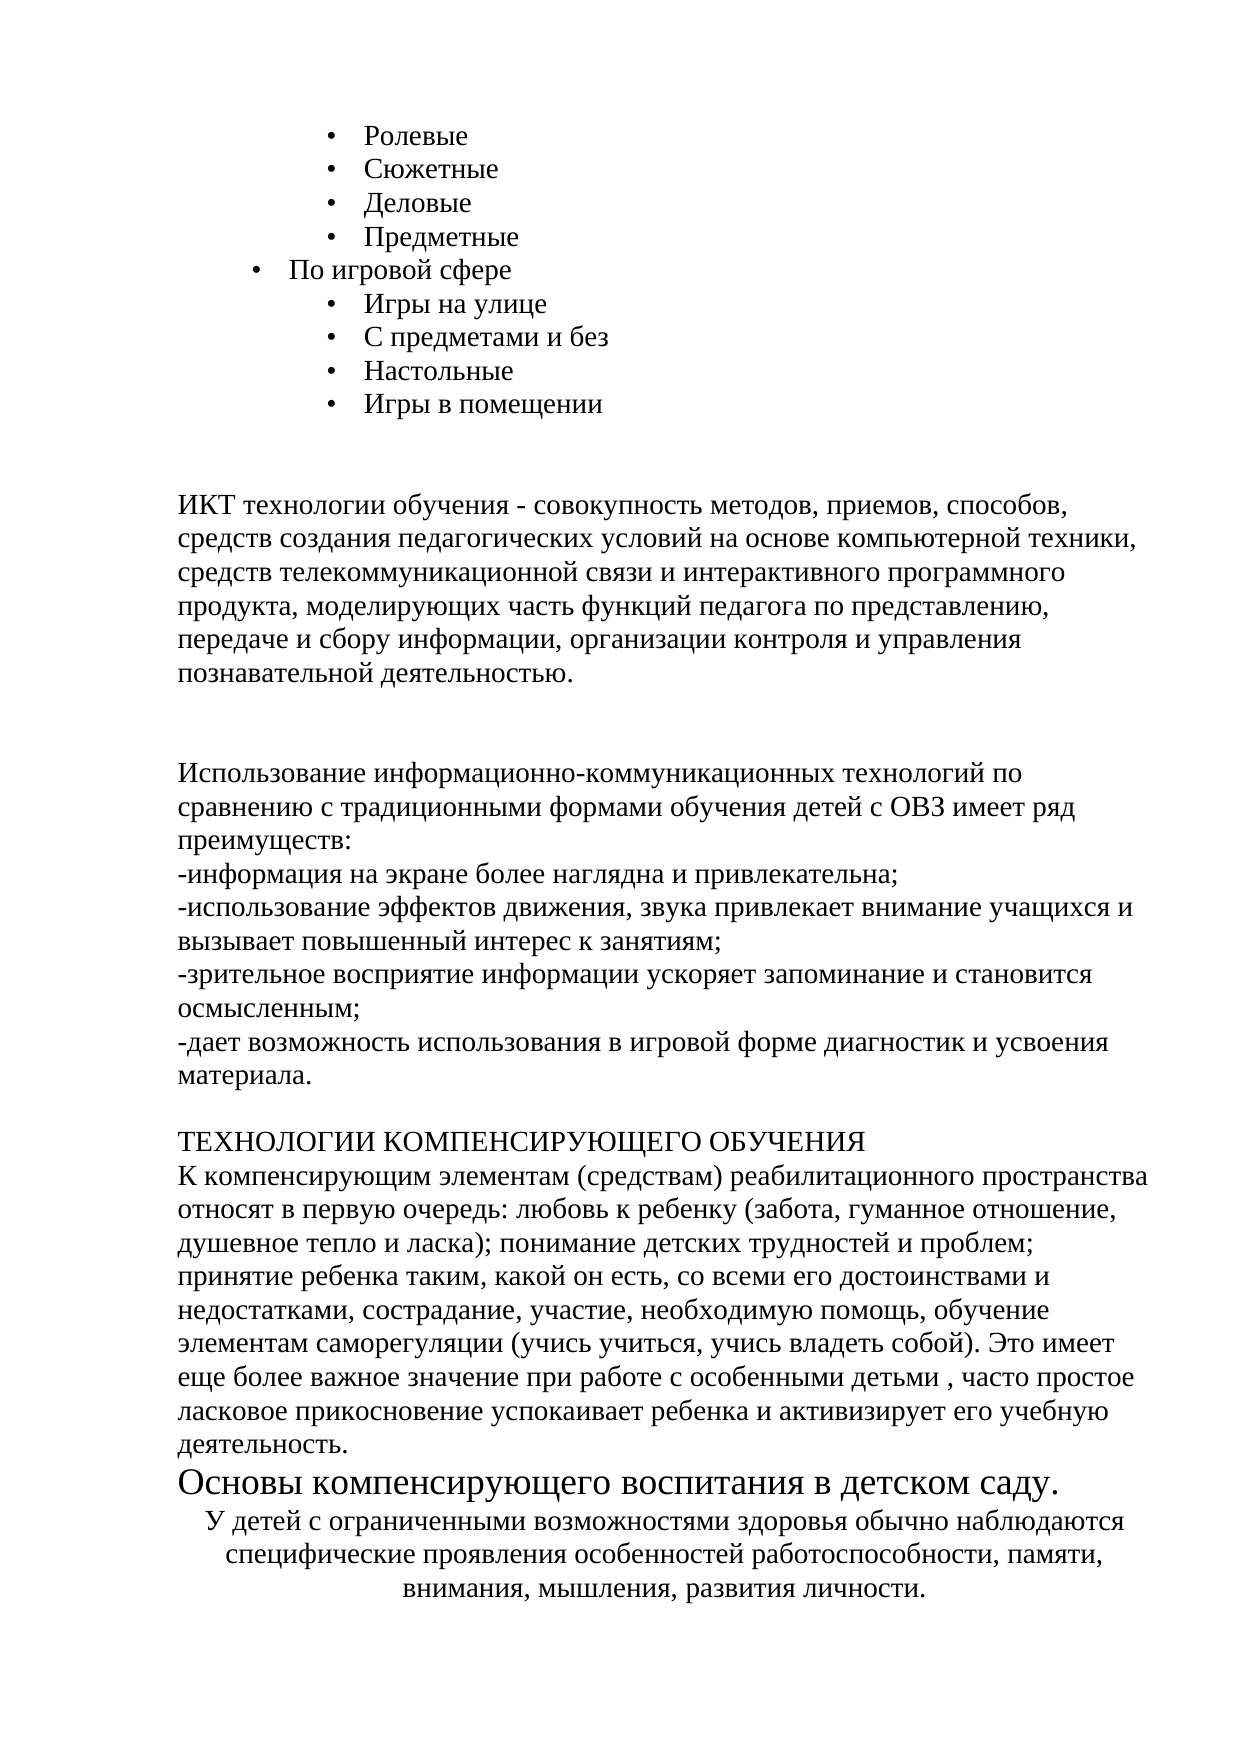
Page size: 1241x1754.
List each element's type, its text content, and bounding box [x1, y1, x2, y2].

list По игровой сфере [251, 252, 1152, 286]
list Ролевые [326, 118, 1152, 152]
text -зрительное восприятие информации ускоряет запоминание и становится осмысленным; [177, 957, 1152, 1024]
list Предметные [326, 219, 1152, 252]
list Сюжетные [326, 152, 1152, 185]
text -дает возможность использования в игровой форме диагностик и усвоения материала. [177, 1024, 1152, 1091]
text ТЕХНОЛОГИИ КОМПЕНСИРУЮЩЕГО ОБУЧЕНИЯ [177, 1124, 1152, 1158]
text Основы компенсирующего воспитания в детском саду. [177, 1460, 1152, 1503]
text -информация на экране более наглядна и привлекательна; [177, 856, 1152, 889]
list Игры на улице [326, 286, 1152, 319]
text У детей с ограниченными возможностями здоровья обычно наблюдаются специфические проявления особенностей работоспособности, памяти, внимания, мышления, развития личности. [177, 1503, 1152, 1603]
text К компенсирующим элементам (средствам) реабилитационного пространства относят в первую очередь: любовь к ребенку (забота, гуманное отношение, душевное тепло и ласка); понимание детских трудностей и проблем; принятие ребенка таким, какой он есть, со всеми его достоинствами и недостатками, сострадание, участие, необходимую помощь, обучение элементам саморегуляции (учись учиться, учись владеть собой). Это имеет еще более важное значение при работе с особенными детьми , часто простое ласковое прикосновение успокаивает ребенка и активизирует его учебную деятельность. [177, 1158, 1152, 1460]
list Настольные [326, 353, 1152, 386]
list Деловые [326, 185, 1152, 219]
list С предметами и без [326, 319, 1152, 353]
list Игры в помещении [326, 386, 1152, 420]
text Использование информационно-коммуникационных технологий по сравнению с традиционными формами обучения детей с ОВЗ имеет ряд преимуществ: [177, 755, 1152, 856]
text -использование эффектов движения, звука привлекает внимание учащихся и вызывает повышенный интерес к занятиям; [177, 889, 1152, 957]
text ИКТ технологии обучения - совокупность методов, приемов, способов, средств создания педагогических условий на основе компьютерной техники, средств телекоммуникационной связи и интерактивного программного продукта, моделирующих часть функций педагога по представлению, передаче и сбору информации, организации контроля и управления познавательной деятельностью. [177, 487, 1152, 688]
